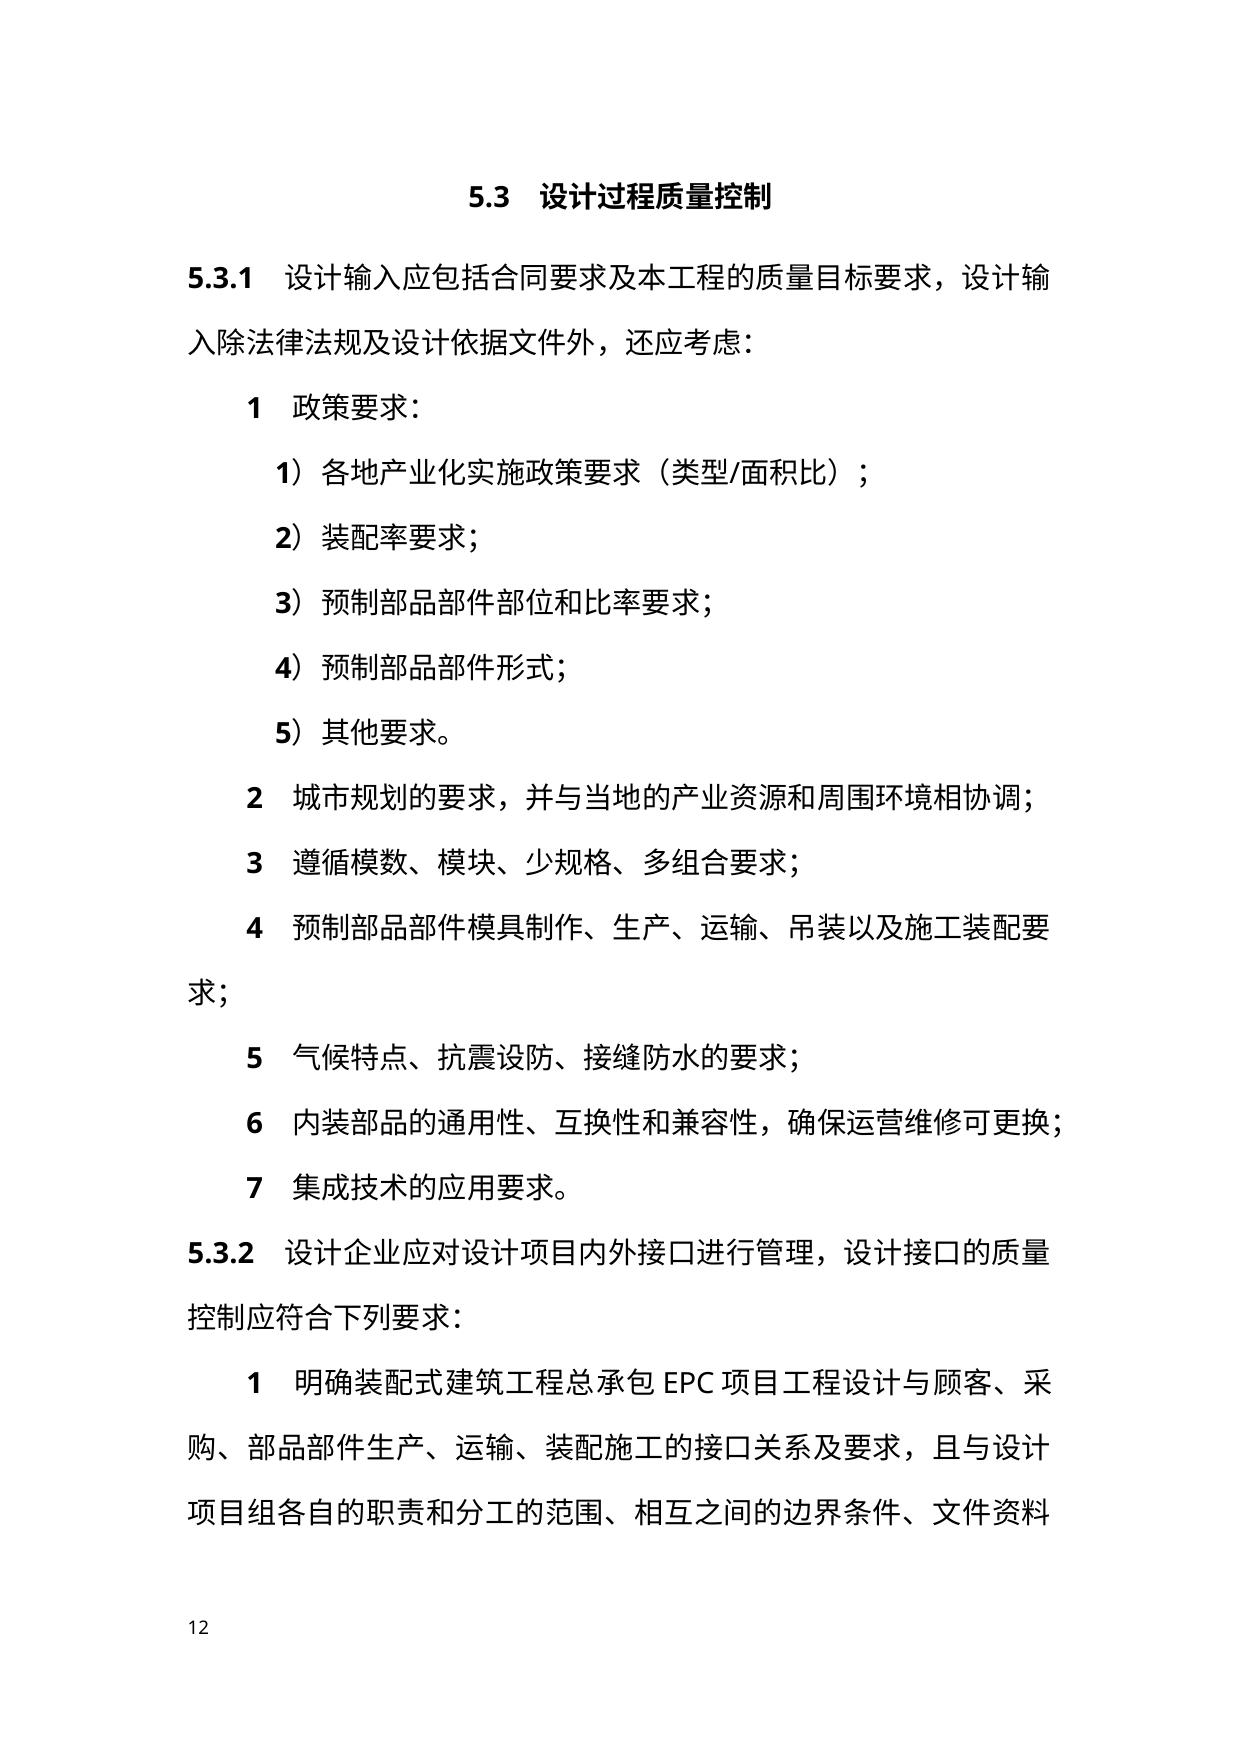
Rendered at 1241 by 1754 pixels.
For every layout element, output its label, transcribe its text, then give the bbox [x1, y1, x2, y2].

subtitle 5.3 设计过程质量控制 [187, 162, 1053, 227]
text 5 气候特点、抗震设防、接缝防水的要求； [187, 1023, 1053, 1088]
text 5.3.2 设计企业应对设计项目内外接口进行管理，设计接口的质量控制应符合下列要求： [187, 1218, 1053, 1348]
text 5）其他要求。 [275, 698, 1053, 763]
text 2）装配率要求； [275, 503, 1053, 568]
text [187, 1348, 1053, 1543]
text 7 集成技术的应用要求。 [187, 1153, 1053, 1218]
text 6 内装部品的通用性、互换性和兼容性，确保运营维修可更换； [187, 1088, 1053, 1153]
text 4 预制部品部件模具制作、生产、运输、吊装以及施工装配要求； [187, 893, 1053, 1023]
text 4）预制部品部件形式； [275, 633, 1053, 698]
text 3 遵循模数、模块、少规格、多组合要求； [187, 828, 1053, 893]
text 2 城市规划的要求，并与当地的产业资源和周围环境相协调； [187, 763, 1053, 828]
text 1 政策要求： [187, 373, 1053, 438]
text 3）预制部品部件部位和比率要求； [275, 568, 1053, 633]
text 1）各地产业化实施政策要求（类型/面积比）； [275, 438, 1053, 503]
text 5.3.1 设计输入应包括合同要求及本工程的质量目标要求，设计输入除法律法规及设计依据文件外，还应考虑： [187, 243, 1053, 373]
